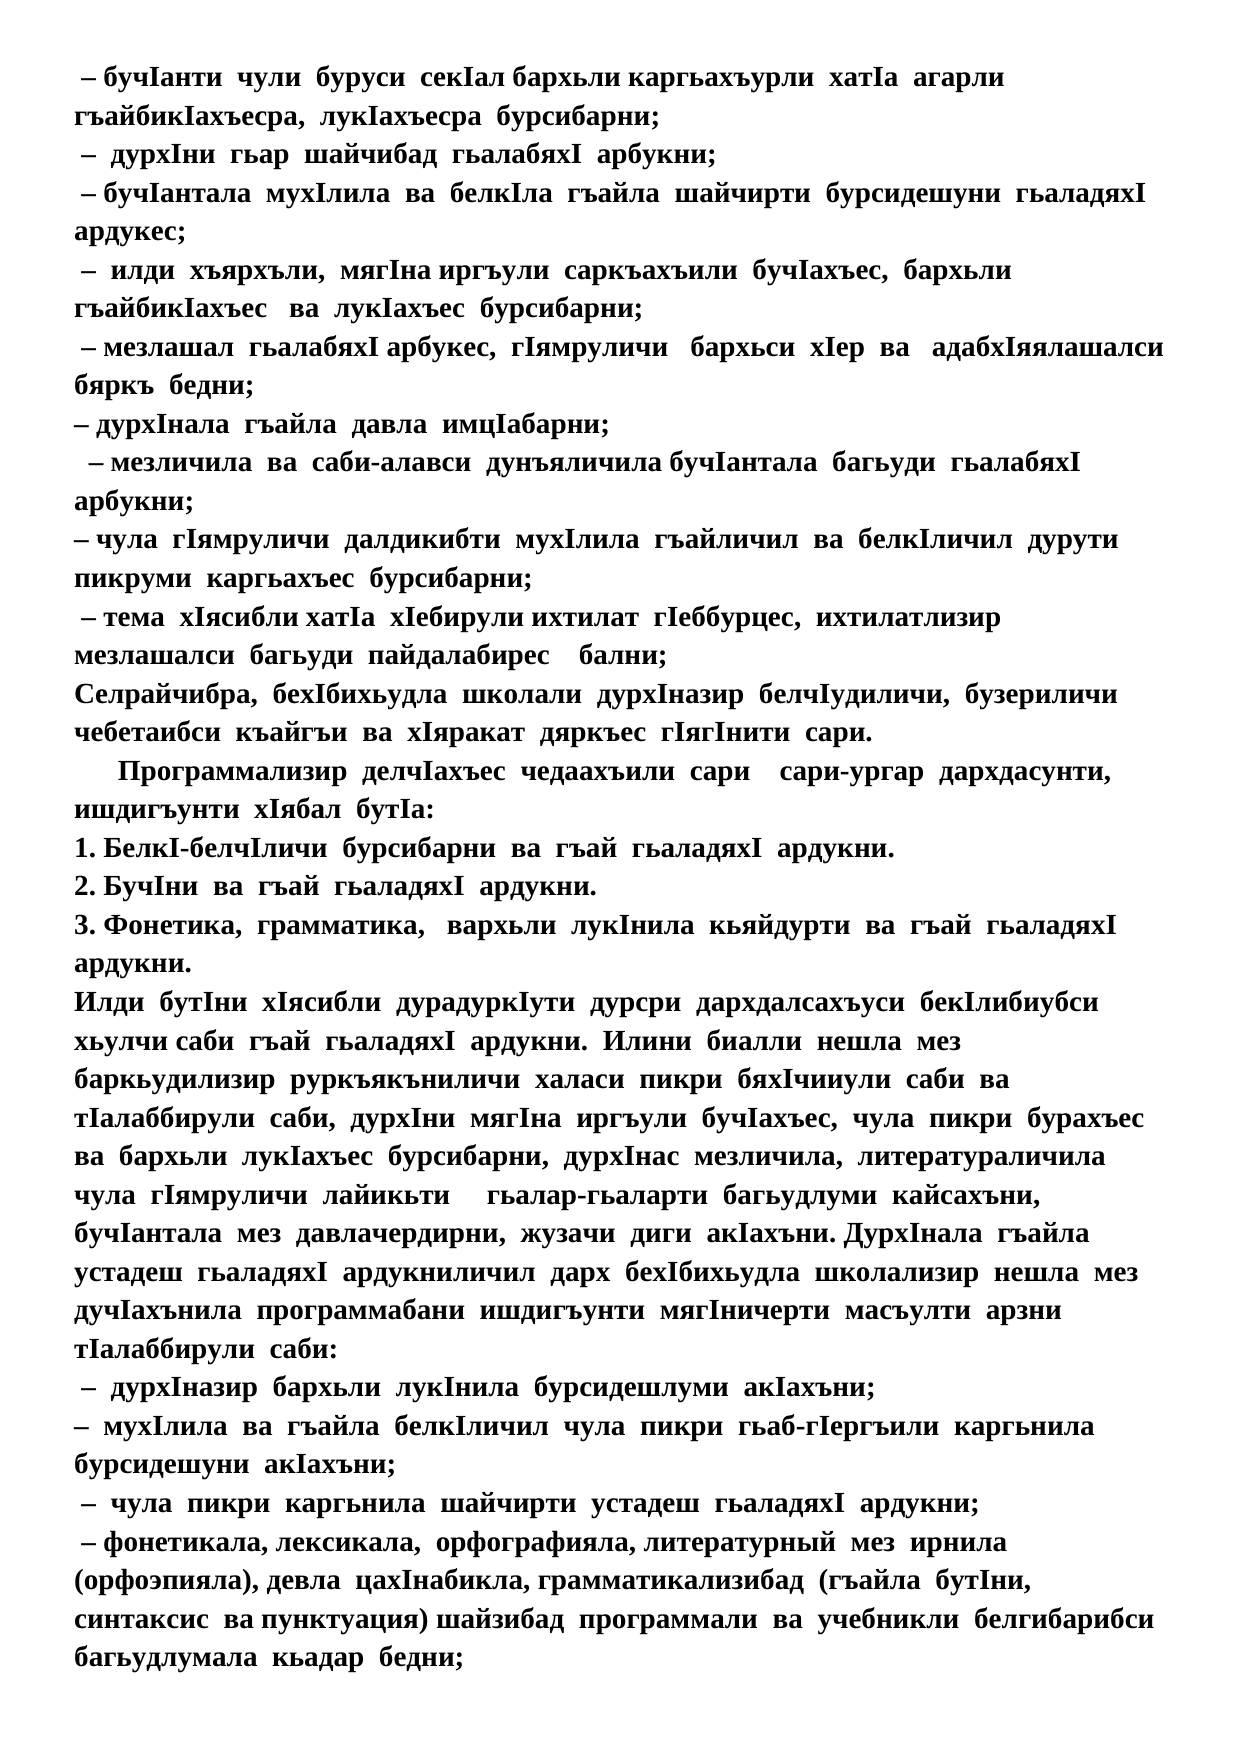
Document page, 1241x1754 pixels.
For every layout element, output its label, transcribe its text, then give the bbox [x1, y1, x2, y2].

text – чула гIямруличи далдикибти мухIлила гъайличил ва белкIличил дурути пикруми каргьахъес бурсибарни; [74, 522, 1167, 594]
text 1. БелкI-белчIличи бурсибарни ва гъай гьаладяхI ардукни. [74, 830, 1167, 863]
text Илди бутIни хIясибли дурадуркIути дурсри дархдалсахъуси бекIлибиубси хьулчи саби гъай гьаладяхI ардукни. Илини биалли нешла мез баркьудилизир руркъякъниличи халаси пикри бяхIчииули саби ва тIалаббирули саби, дурхIни мягIна иргъули бучIахъес, чула пикри бурахъес ва бархьли лукIахъес бурсибарни, дурхIнас мезличила, литератураличила чула гIямруличи лайикьти гьалар-гьаларти багьудлуми кайсахъни, бучIантала мез давлачердирни, жузачи диги акIахъни. ДурхIнала гъайла устадеш гьаладяхI ардукниличил дарх бехIбихьудла школализир нешла мез дучIахънила программабани ишдигъунти мягIничерти масъулти арзни тIалаббирули саби: [74, 984, 1167, 1364]
text – дурхIназир бархьли лукIнила бурсидешлуми акIахъни; [74, 1369, 1167, 1403]
text – бучIанти чули буруси секIал бархьли каргьахъурли хатIа агарли гъайбикIахъесра, лукIахъесра бурсибарни; [74, 59, 1167, 131]
text 2. БучIни ва гъай гьаладяхI ардукни. [74, 868, 1167, 902]
text – дурхIни гьар шайчибад гьалабяхI арбукни; [74, 136, 1167, 170]
text – чула пикри каргьнила шайчирти устадеш гьаладяхI ардукни; [74, 1485, 1167, 1519]
text – мезлашал гьалабяхI арбукес, гIямруличи бархьси хIер ва адабхIяялашалси бяркъ бедни; [74, 329, 1167, 401]
text – дурхIнала гъайла давла имцIабарни; [74, 406, 1167, 439]
text – фонетикала, лексикала, орфографияла, литературный мез ирнила (орфоэпияла), девла цахIнабикла, грамматикализибад (гъайла бутIни, синтаксис ва пунктуация) шайзибад программали ва учебникли белгибарибси багьудлумала кьадар бедни; [74, 1524, 1167, 1673]
text – мезличила ва саби-алавси дунъяличила бучIантала багьуди гьалабяхI арбукни; [74, 444, 1167, 517]
text 3. Фонетика, грамматика, вархьли лукIнила кьяйдурти ва гъай гьаладяхI ардукни. [74, 907, 1167, 979]
text – тема хIясибли хатIа хIебирули ихтилат гIеббурцес, ихтилатлизир мезлашалси багьуди пайдалабирес бални; [74, 599, 1167, 671]
text – бучIантала мухIлила ва белкIла гъайла шайчирти бурсидешуни гьаладяхI ардукес; [74, 175, 1167, 247]
text – илди хъярхъли, мягIна иргъули саркъахъили бучIахъес, бархьли гъайбикIахъес ва лукIахъес бурсибарни; [74, 252, 1167, 324]
text – мухIлила ва гъайла белкIличил чула пикри гьаб-гIергъили каргьнила бурсидешуни акIахъни; [74, 1408, 1167, 1480]
text Программализир делчIахъес чедаахъили сари сари-ургар дархдасунти, ишдигъунти хIябал бутIа: [74, 753, 1167, 825]
text Селрайчибра, бехIбихьудла школали дурхIназир белчIудиличи, бузериличи чебетаибси къайгъи ва хIяракат дяркъес гIягIнити сари. [74, 676, 1167, 748]
